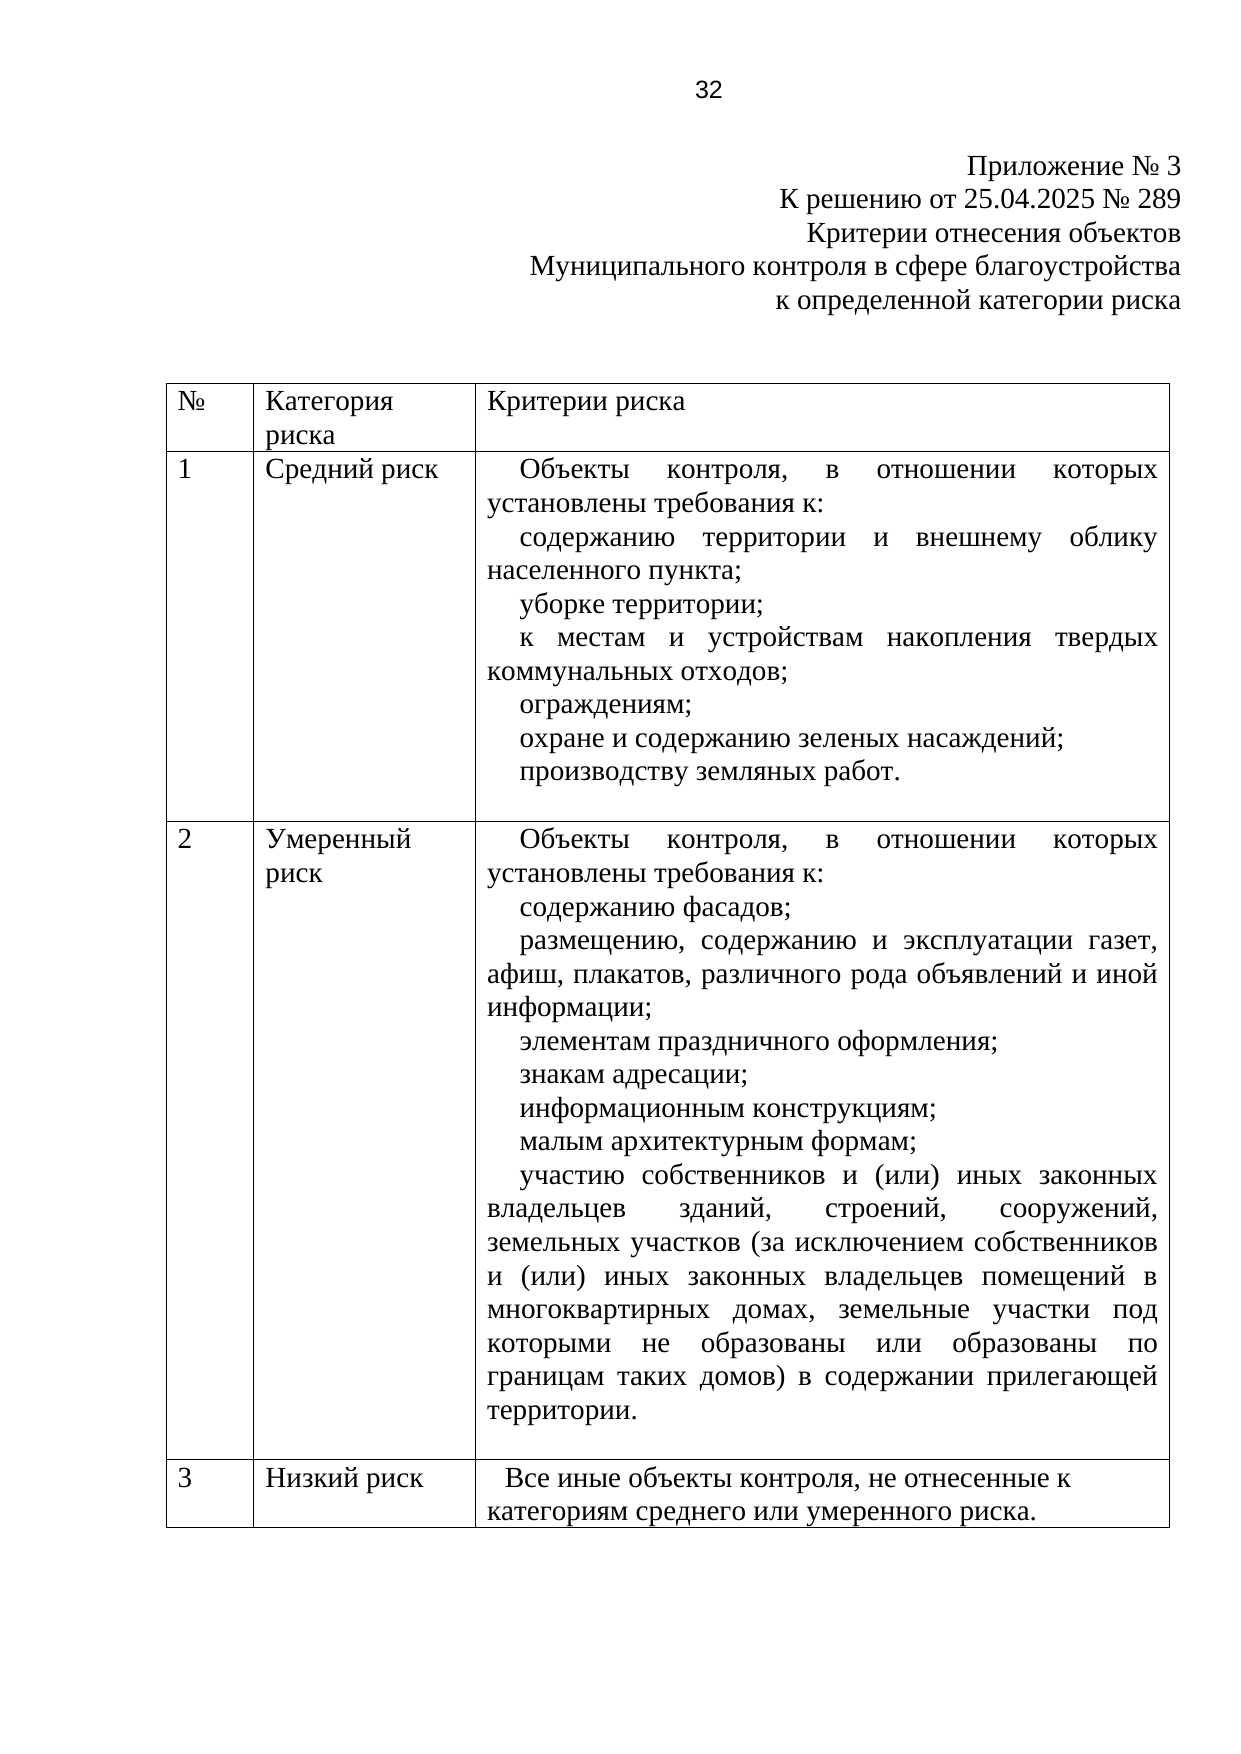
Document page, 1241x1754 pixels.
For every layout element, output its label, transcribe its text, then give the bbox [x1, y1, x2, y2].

table_cell Объекты контроля, в отношении которых установлены требования к: содержанию фасадов; размещению, содержанию и эксплуатации газет, афиш, плакатов, различного рода объявлений и иной информации; элементам праздничного оформления; знакам адресации; информационным конструкциям; малым архитектурным формам; участию собственников и (или) иных законных владельцев зданий, строений, сооружений, земельных участков (за исключением собственников и (или) иных законных владельцев помещений в многоквартирных домах, земельные участки под которыми не образованы или образованы по границам таких домов) в содержании прилегающей территории. [476, 822, 1169, 1459]
table_header № [167, 384, 253, 451]
text К решению от 25.04.2025 № 289 [177, 181, 1181, 215]
table_cell Средний риск [254, 452, 475, 821]
text Приложение № 3 [177, 148, 1181, 181]
table_cell 2 [167, 822, 253, 1459]
table_cell Умеренный риск [254, 822, 475, 1459]
table_header Критерии риска [476, 384, 1169, 451]
table_cell Все иные объекты контроля, не отнесенные к категориям среднего или умеренного риска. [476, 1460, 1169, 1527]
table_cell 3 [167, 1460, 253, 1527]
table_cell Низкий риск [254, 1460, 475, 1527]
table_header Категория риска [254, 384, 475, 451]
table_cell 1 [167, 452, 253, 821]
text Критерии отнесения объектов [177, 215, 1181, 248]
text к определенной категории риска [177, 282, 1181, 315]
text Муниципального контроля в сфере благоустройства [177, 248, 1181, 282]
table_cell Объекты контроля, в отношении которых установлены требования к: содержанию территории и внешнему облику населенного пункта; уборке территории; к местам и устройствам накопления твердых коммунальных отходов; ограждениям; охране и содержанию зеленых насаждений; производству земляных работ. [476, 452, 1169, 821]
